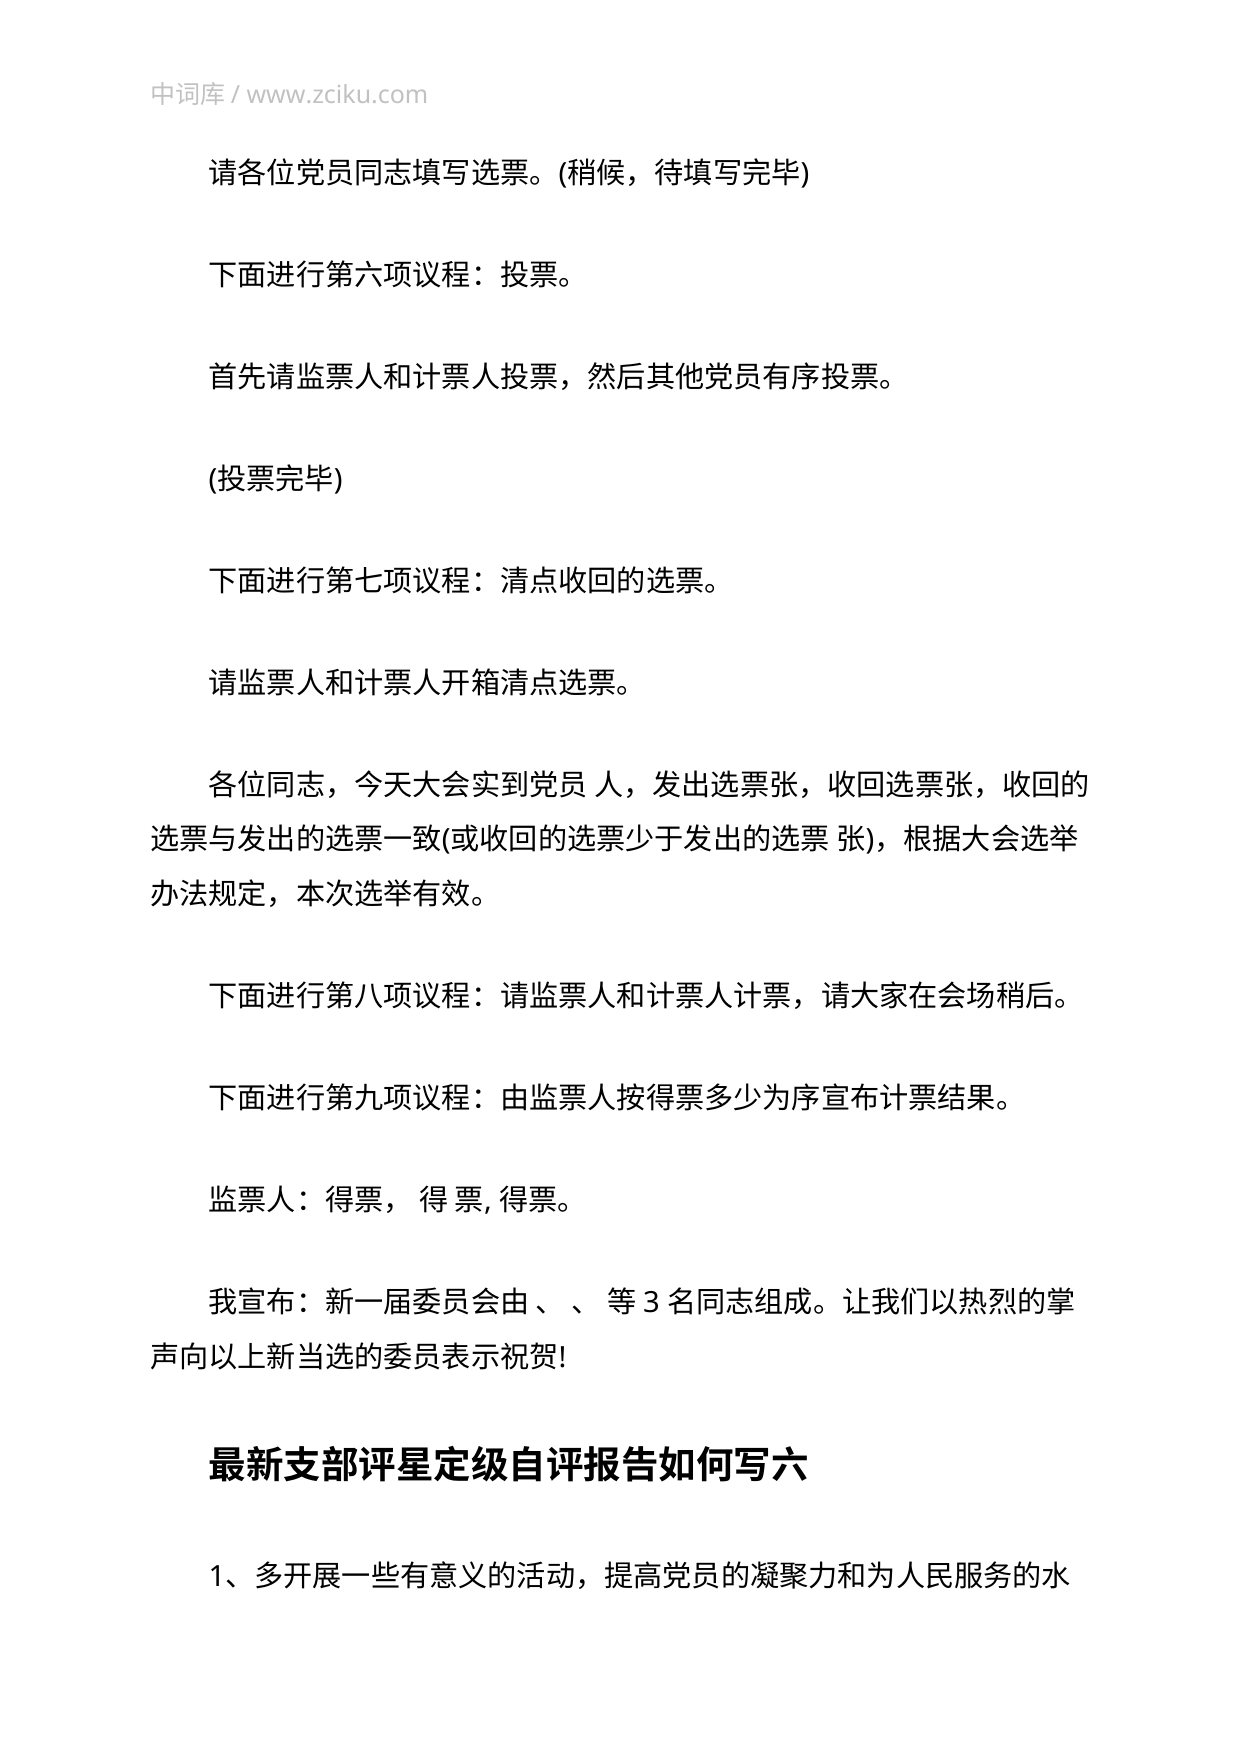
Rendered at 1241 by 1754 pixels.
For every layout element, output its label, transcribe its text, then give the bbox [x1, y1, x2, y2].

text 首先请监票人和计票人投票，然后其他党员有序投票。 [150, 354, 1090, 396]
text 下面进行第七项议程：清点收回的选票。 [150, 557, 1090, 600]
text 我宣布：新一届委员会由 、 、 等 3 名同志组成。让我们以热烈的掌声向以上新当选的委员表示祝贺! [150, 1278, 1090, 1376]
text (投票完毕) [150, 456, 1090, 498]
text 监票人：得票， 得 票, 得票。 [150, 1176, 1090, 1219]
text 请各位党员同志填写选票。(稍候，待填写完毕) [150, 150, 1090, 192]
text 下面进行第六项议程：投票。 [150, 252, 1090, 294]
text 下面进行第八项议程：请监票人和计票人计票，请大家在会场稍后。 [150, 973, 1090, 1015]
text 下面进行第九项议程：由监票人按得票多少为序宣布计票结果。 [150, 1074, 1090, 1117]
text 各位同志，今天大会实到党员 人，发出选票张，收回选票张，收回的选票与发出的选票一致(或收回的选票少于发出的选票 张)，根据大会选举办法规定，本次选举有效。 [150, 761, 1090, 913]
text 请监票人和计票人开箱清点选票。 [150, 659, 1090, 702]
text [150, 1553, 1090, 1595]
text 最新支部评星定级自评报告如何写六 [150, 1435, 1090, 1489]
